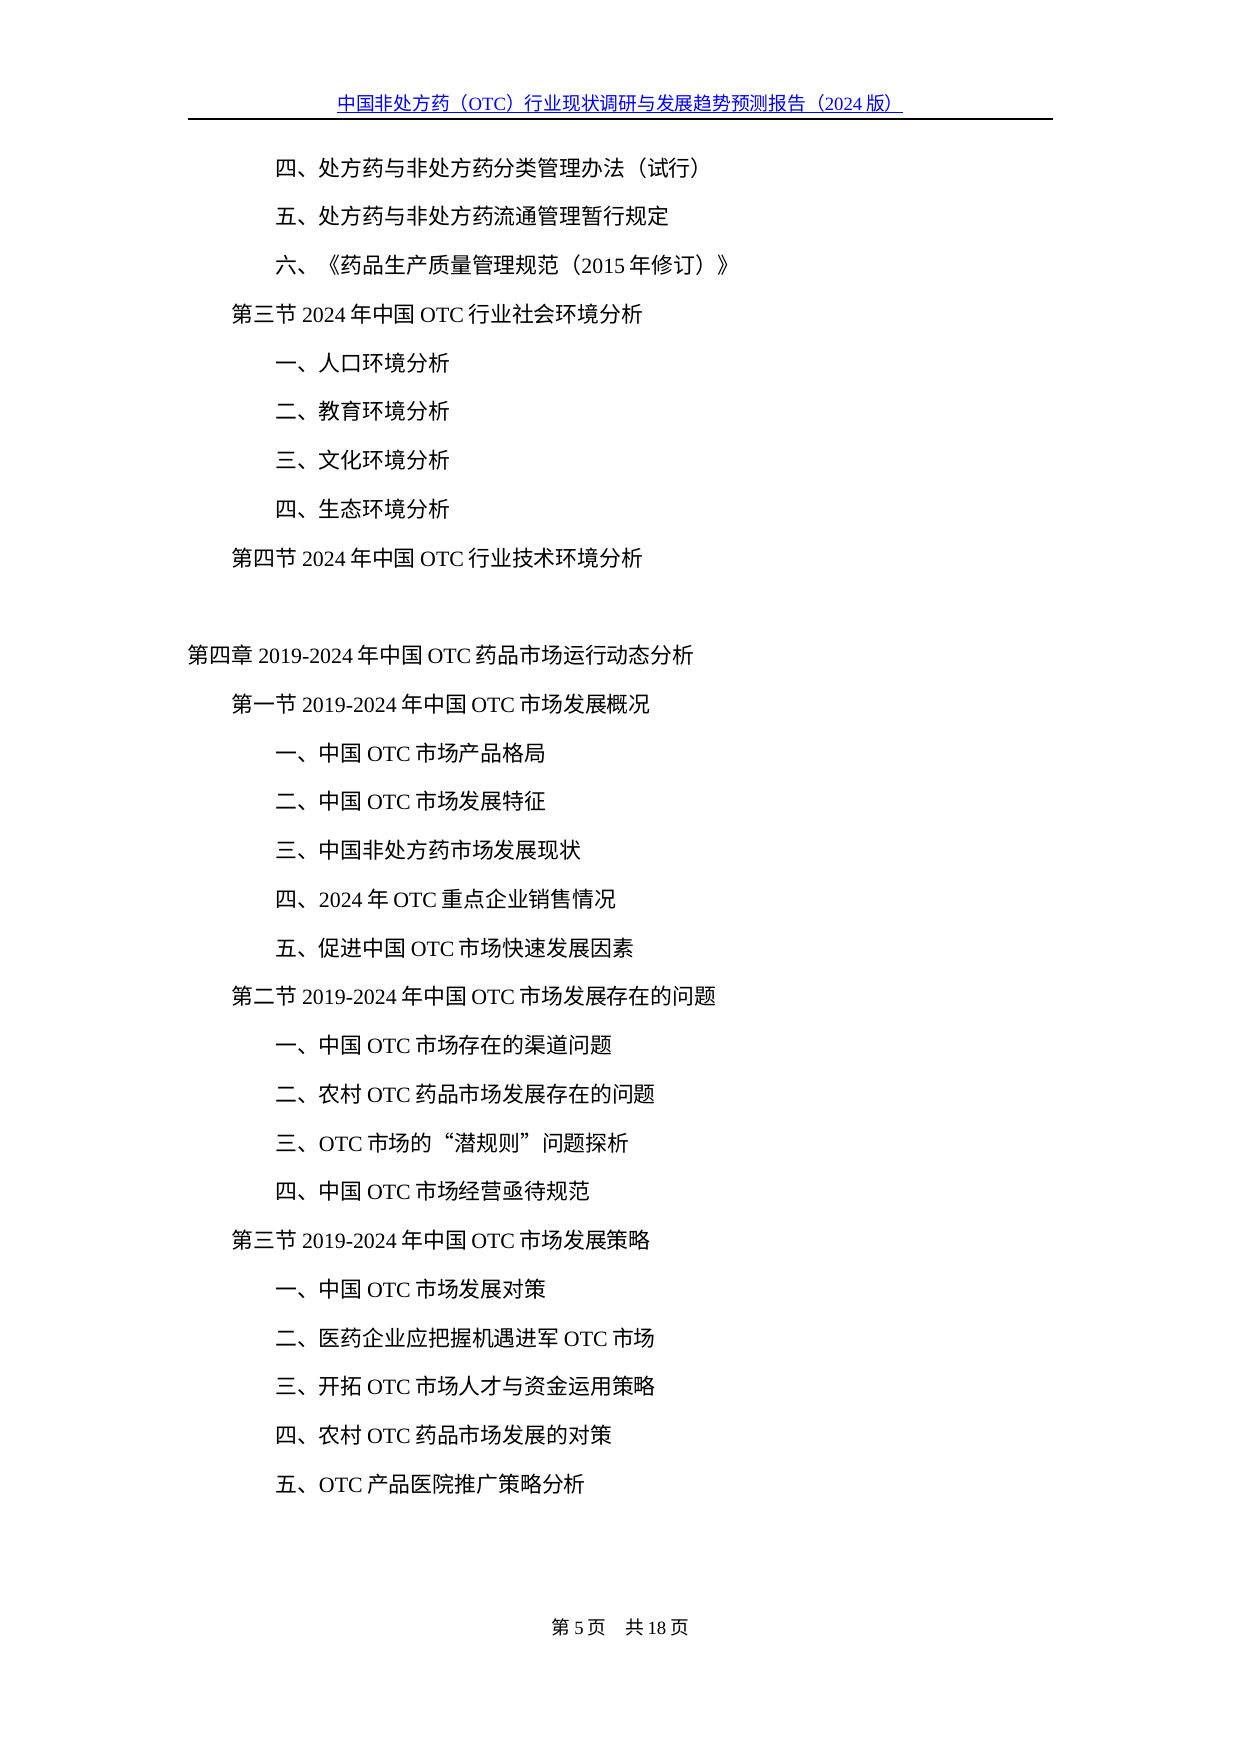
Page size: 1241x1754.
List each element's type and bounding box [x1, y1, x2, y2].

text [187, 150, 1053, 1499]
